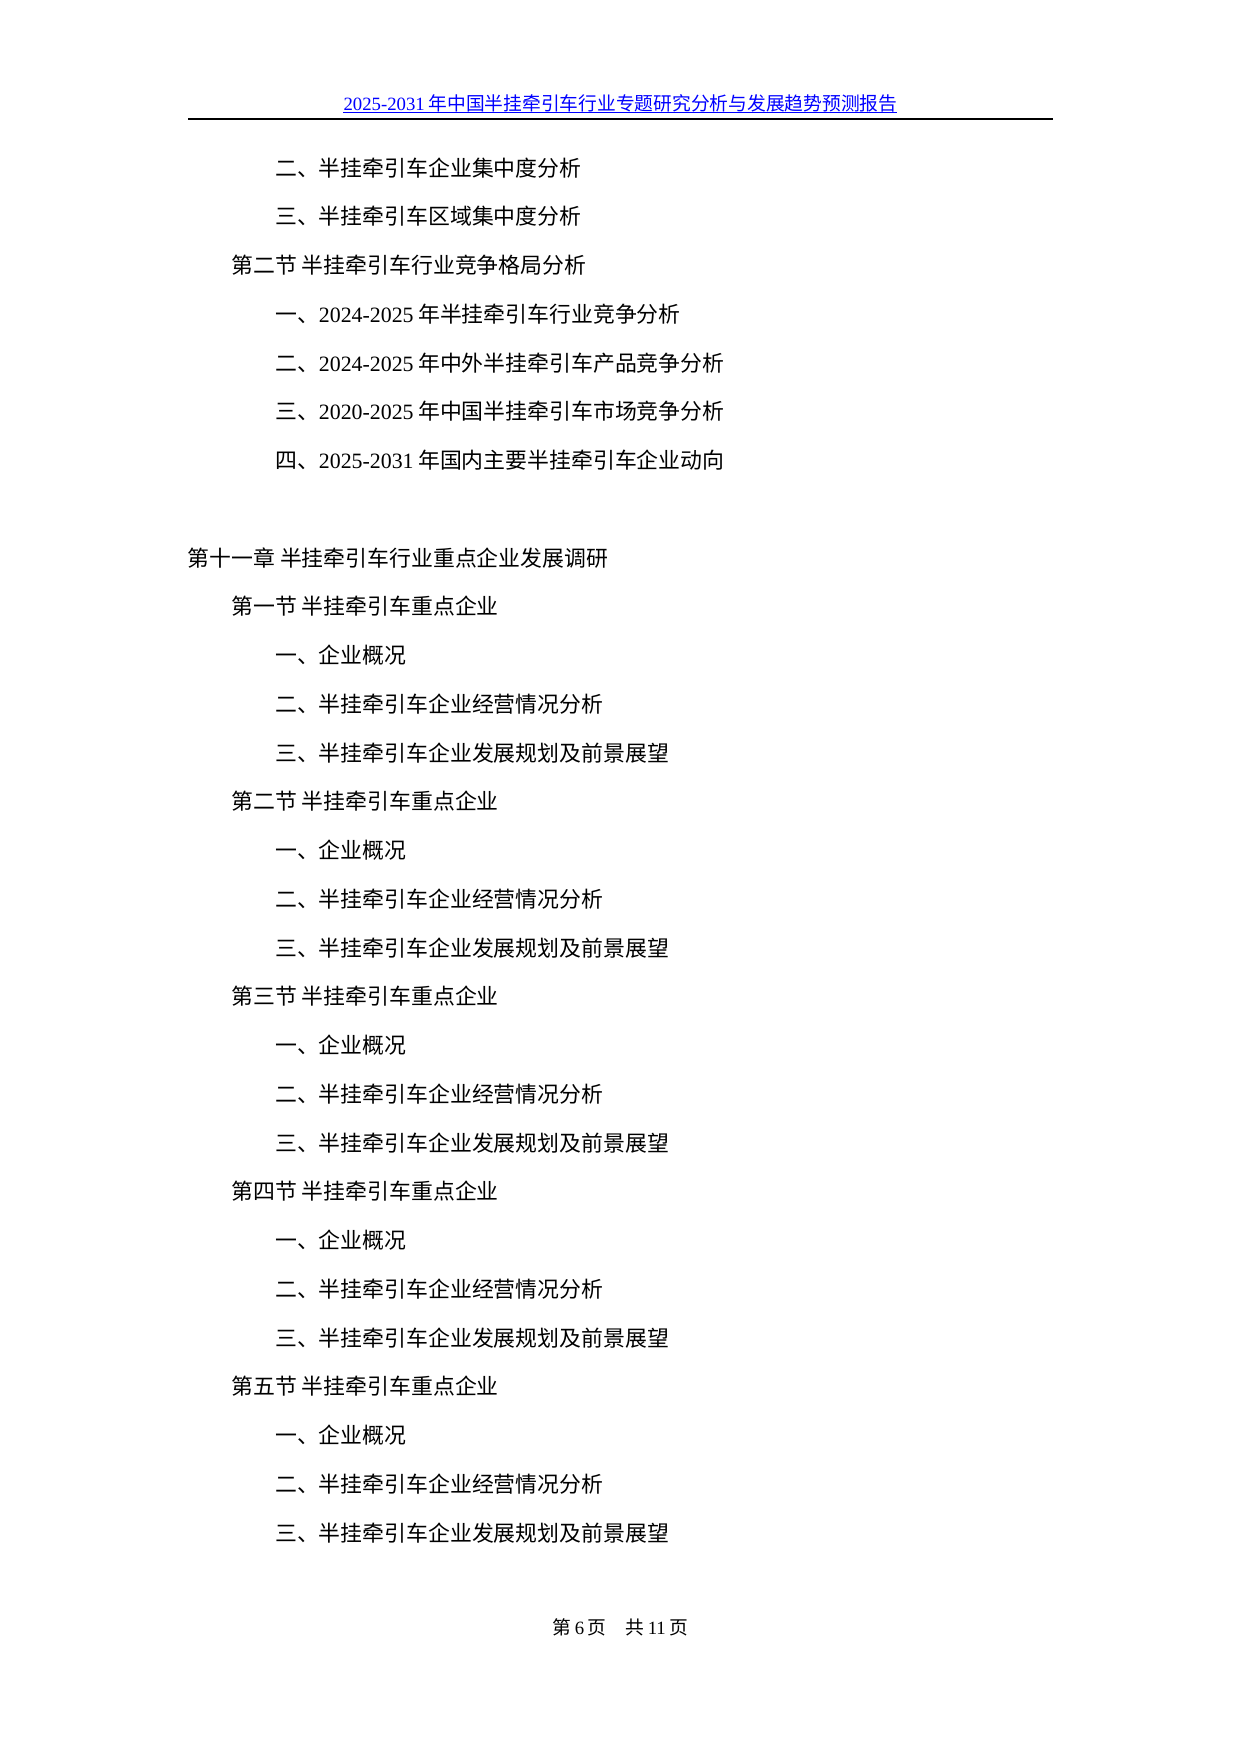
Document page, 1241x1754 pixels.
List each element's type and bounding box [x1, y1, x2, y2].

text [187, 150, 1053, 1548]
